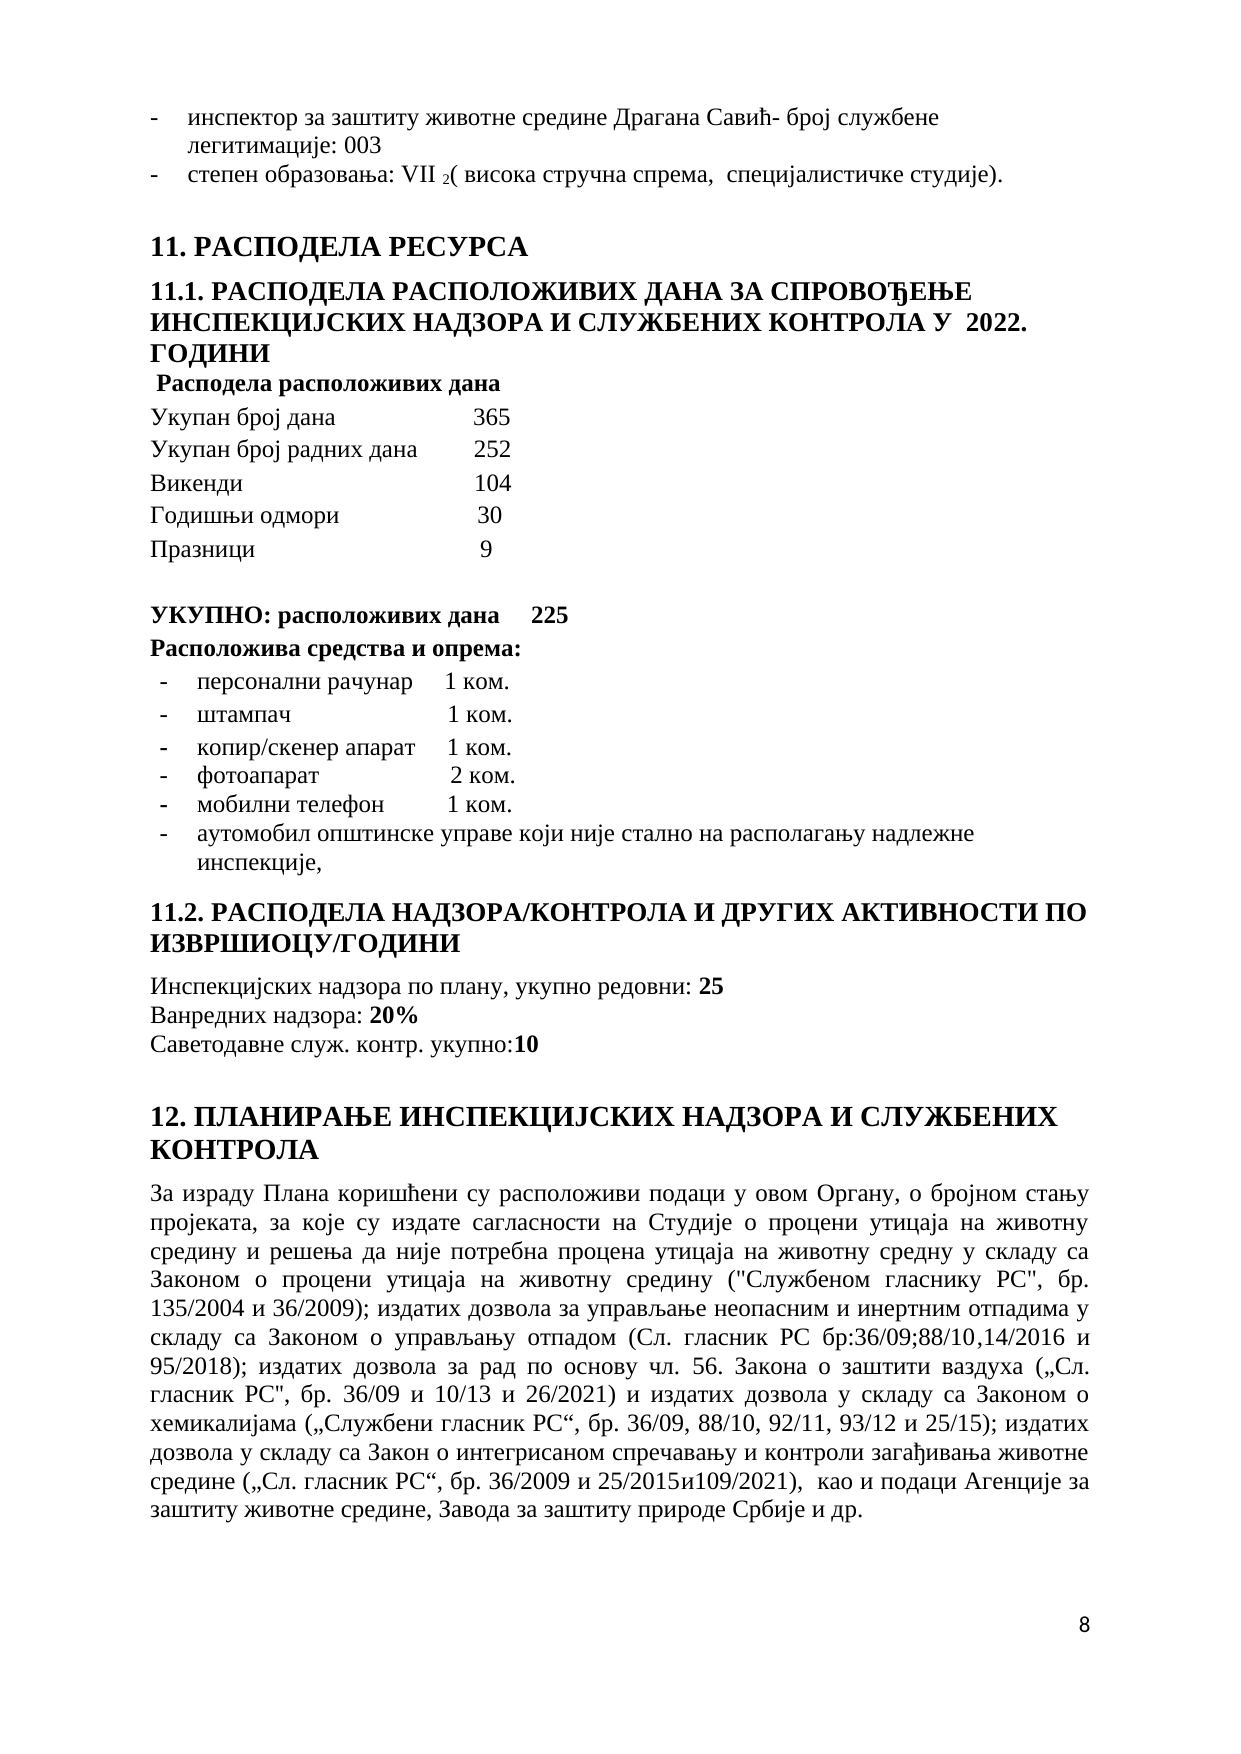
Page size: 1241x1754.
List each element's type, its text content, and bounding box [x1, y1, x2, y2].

list аутомобил општинске управе који није стално на располагању надлежне инспекције, [159, 818, 1090, 876]
list копир/скенер апарат 1 ком. [159, 732, 1090, 761]
list Расподела расположивих дана [150, 368, 1090, 397]
subtitle 11. РАСПОДЕЛА РЕСУРСА [150, 229, 1090, 263]
text Празници 9 [150, 534, 1090, 562]
text За израду Плана коришћени су расположиви подаци у овом Органу, о бројном стању пројеката, за које су издате сагласности на Студије о процени утицаја на животну средину и решења да није потребна процена утицаја на животну средну у складу са Законом о процени утицаја на животну средину ("Службеном гласнику РС", бр. 135/2004 и 36/2009); издатих дозвола за управљање неопасним и инертним отпадима у складу са Законом о управљању отпадом (Сл. гласник РС бр:36/09;88/10,14/2016 и 95/2018); издатих дозвола за рад по основу чл. 56. Закона о заштити ваздуха („Сл. гласник РС'', бр. 36/09 и 10/13 и 26/2021) и издатих дозвола у складу са Законом о хемикалијама („Службени гласник РС“, бр. 36/09, 88/10, 92/11, 93/12 и 25/15); издатих дозвола у складу са Закон о интегрисаном спречавању и контроли загађивања животне средине („Сл. гласник РС“, бр. 36/2009 и 25/2015и109/2021), као и подаци Агенције за заштиту животне средине, Завода за заштиту природе Србије и др. [150, 1178, 1090, 1523]
list инспектор за заштиту животне средине Драгана Савић- број службене легитимације: 003 [150, 102, 1090, 159]
text Укупан број дана 365 [150, 402, 1090, 430]
subtitle 11.1. Расподела расположивих дана за спровођење инспекцијских надзора и службених контрола у 2022. години [150, 275, 1090, 368]
text Инспекцијских надзора по плану, укупно редовни: 25 [150, 971, 1090, 1000]
text Ванредних надзора: 20% [150, 1000, 1090, 1029]
text Саветодавне служ. контр. укупно:10 [150, 1029, 1090, 1057]
text Укупан број радних дана 252 [150, 434, 1090, 463]
text Расположива средства и опрема: [150, 633, 1090, 661]
subtitle 11.2. Расподела надзора/контрола и других активности по извршиоцу/години [150, 896, 1090, 959]
text УКУПНО: расположивих дана 225 [150, 600, 1090, 628]
text Годишњи одмори 30 [150, 501, 1090, 529]
list мобилни телефон 1 ком. [159, 789, 1090, 818]
text Викенди 104 [150, 468, 1090, 496]
list фотоапарат 2 ком. [159, 761, 1090, 789]
list степен образовања: VII 2( висока стручна спрема, специјалистичке студије). [150, 159, 1090, 188]
list штампач 1 ком. [159, 699, 1090, 727]
subtitle 12. ПЛАНИРАЊЕ ИНСПЕКЦИЈСКИХ НАДЗОРА И СЛУЖБЕНИХ КОНТРОЛА [150, 1099, 1090, 1166]
list персонални рачунар 1 ком. [159, 666, 1090, 694]
